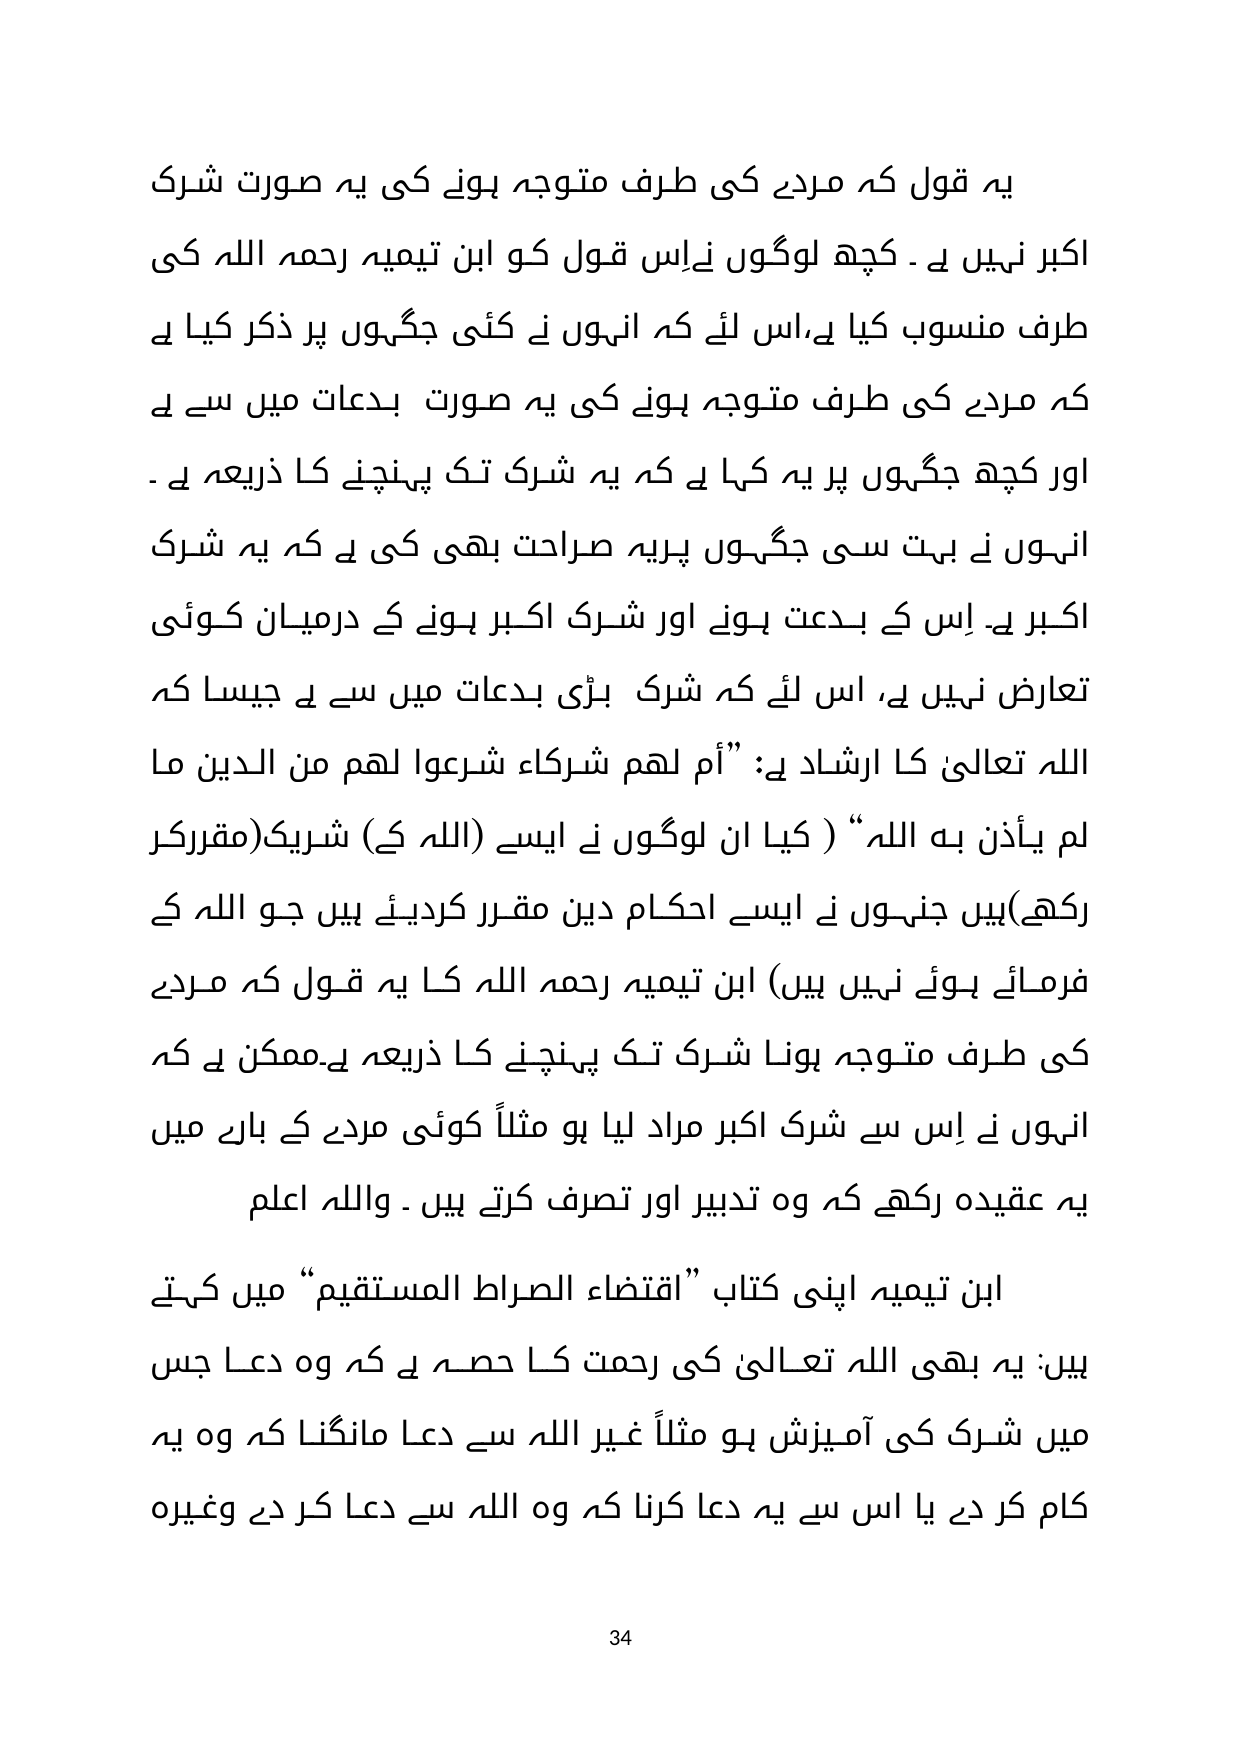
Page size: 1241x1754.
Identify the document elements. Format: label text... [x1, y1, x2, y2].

text یہ قول کہ مردے کی طرف متوجہ ہونے کی یہ صورت شرک اکبر نہیں ہے ۔ کچھ لوگوں نےاِس قول کو ابن تیمیہ رحمہ اللہ کی طرف منسوب کیا ہے،اس لئے کہ انہوں نے کئی جگہوں پر ذکر کیا ہے کہ مردے کی طرف متوجہ ہونے کی یہ صورت بدعات میں سے ہے اور کچھ جگہوں پر یہ کہا ہے کہ یہ شرک تک پہنچنے کا ذریعہ ہے ۔ انہوں نے بہت سی جگہوں پریہ صراحت بھی کی ہے کہ یہ شرک اکبر ہے۔ اِس کے بدعت ہونے اور شرک اکبر ہونے کے درمیان کوئی تعارض نہیں ہے، اس لئے کہ شرک بڑی بدعات میں سے ہے جیسا کہ اللہ تعالیٰ کا ارشاد ہے: ”أم لھم شرکاء شرعوا لھم من الدین ما لم یأذن به اللہ“ ( کیا ان لوگوں نے ایسے (اللہ کے) شریک(مقررکر رکھے)ہیں جنہوں نے ایسے احکام دین مقرر کردیئے ہیں جو اللہ کے فرمائے ہوئے نہیں ہیں) ابن تیمیہ رحمہ اللہ کا یہ قول کہ مردے کی طرف متوجہ ہونا شرک تک پہنچنے کا ذریعہ ہے۔ممکن ہے کہ انہوں نے اِس سے شرک اکبر مراد لیا ہو مثلاً کوئی مردے کے بارے میں یہ عقیدہ رکھے کہ وہ تدبیر اور تصرف کرتے ہیں ۔ واللہ اعلم [150, 150, 1090, 1231]
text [150, 1257, 1090, 1539]
